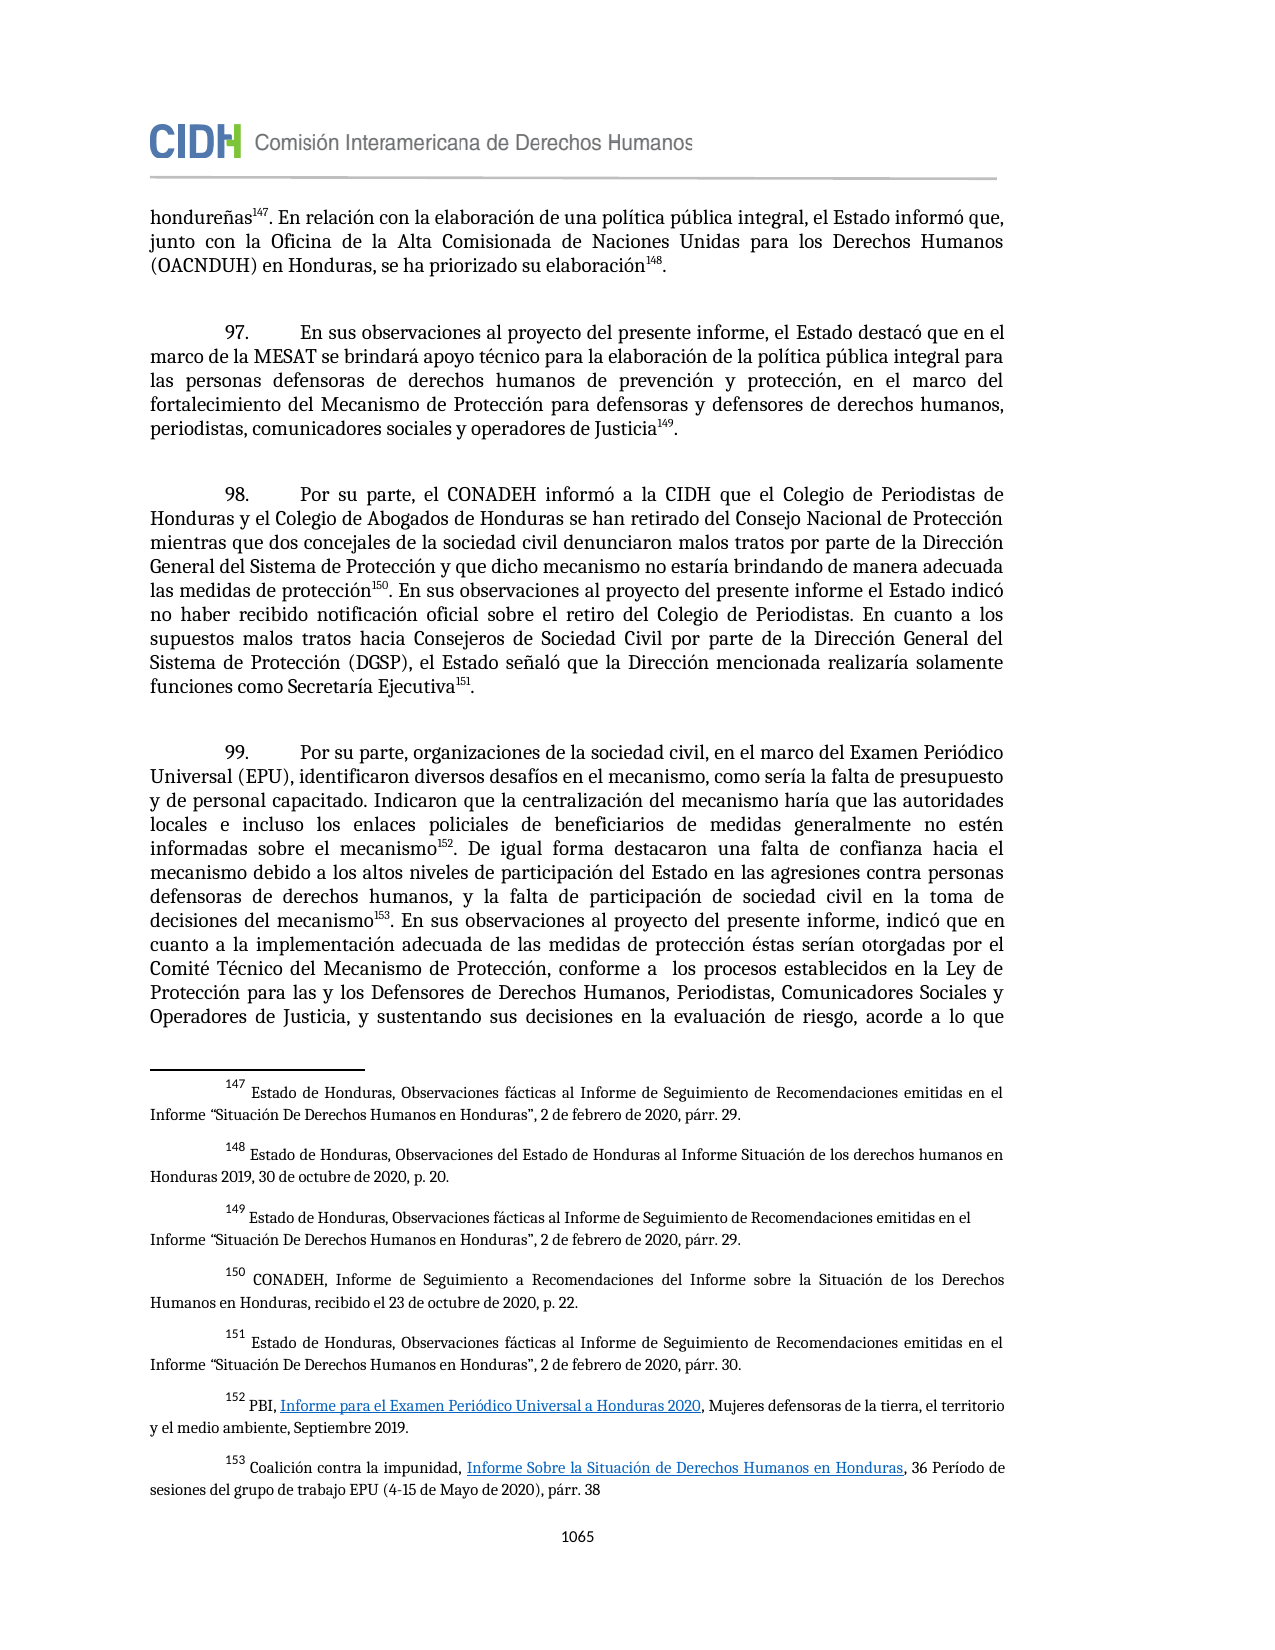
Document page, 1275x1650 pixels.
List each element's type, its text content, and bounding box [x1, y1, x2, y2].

list En sus observaciones al proyecto del presente informe, el Estado destacó que en el marco de la MESAT se brindará apoyo técnico para la elaboración de la política pública integral para las personas defensoras de derechos humanos de prevención y protección, en el marco del fortalecimiento del Mecanismo de Protección para defensoras y defensores de derechos humanos, periodistas, comunicadores sociales y operadores de Justicia. [150, 320, 1005, 440]
list Por su parte, el CONADEH informó a la CIDH que el Colegio de Periodistas de Honduras y el Colegio de Abogados de Honduras se han retirado del Consejo Nacional de Protección mientras que dos concejales de la sociedad civil denunciaron malos tratos por parte de la Dirección General del Sistema de Protección y que dicho mecanismo no estaría brindando de manera adecuada las medidas de protección. En sus observaciones al proyecto del presente informe el Estado indicó no haber recibido notificación oficial sobre el retiro del Colegio de Periodistas. En cuanto a los supuestos malos tratos hacia Consejeros de Sociedad Civil por parte de la Dirección General del Sistema de Protección (DGSP), el Estado señaló que la Dirección mencionada realizaría solamente funciones como Secretaría Ejecutiva. [150, 483, 1005, 698]
list Por su parte, organizaciones de la sociedad civil, en el marco del Examen Periódico Universal (EPU), identificaron diversos desafíos en el mecanismo, como sería la falta de presupuesto y de personal capacitado. Indicaron que la centralización del mecanismo haría que las autoridades locales e incluso los enlaces policiales de beneficiarios de medidas generalmente no estén informadas sobre el mecanismo. De igual forma destacaron una falta de confianza hacia el mecanismo debido a los altos niveles de participación del Estado en las agresiones contra personas defensoras de derechos humanos, y la falta de participación de sociedad civil en la toma de decisiones del mecanismo. En sus observaciones al proyecto del presente informe, indicó que en cuanto a la implementación adecuada de las medidas de protección éstas serían otorgadas por el Comité Técnico del Mecanismo de Protección, conforme a los procesos establecidos en la Ley de Protección para las y los Defensores de Derechos Humanos, Periodistas, Comunicadores Sociales y Operadores de Justicia, y sustentando sus decisiones en la evaluación de riesgo, acorde a lo que norma el artículo 37 de la Ley. Señaló que la toma de decisiones por parte del Comité Técnico es de forma colegiada según lo que establece el numeral 4) del artículo 35 del Reglamento. [150, 741, 1005, 1028]
